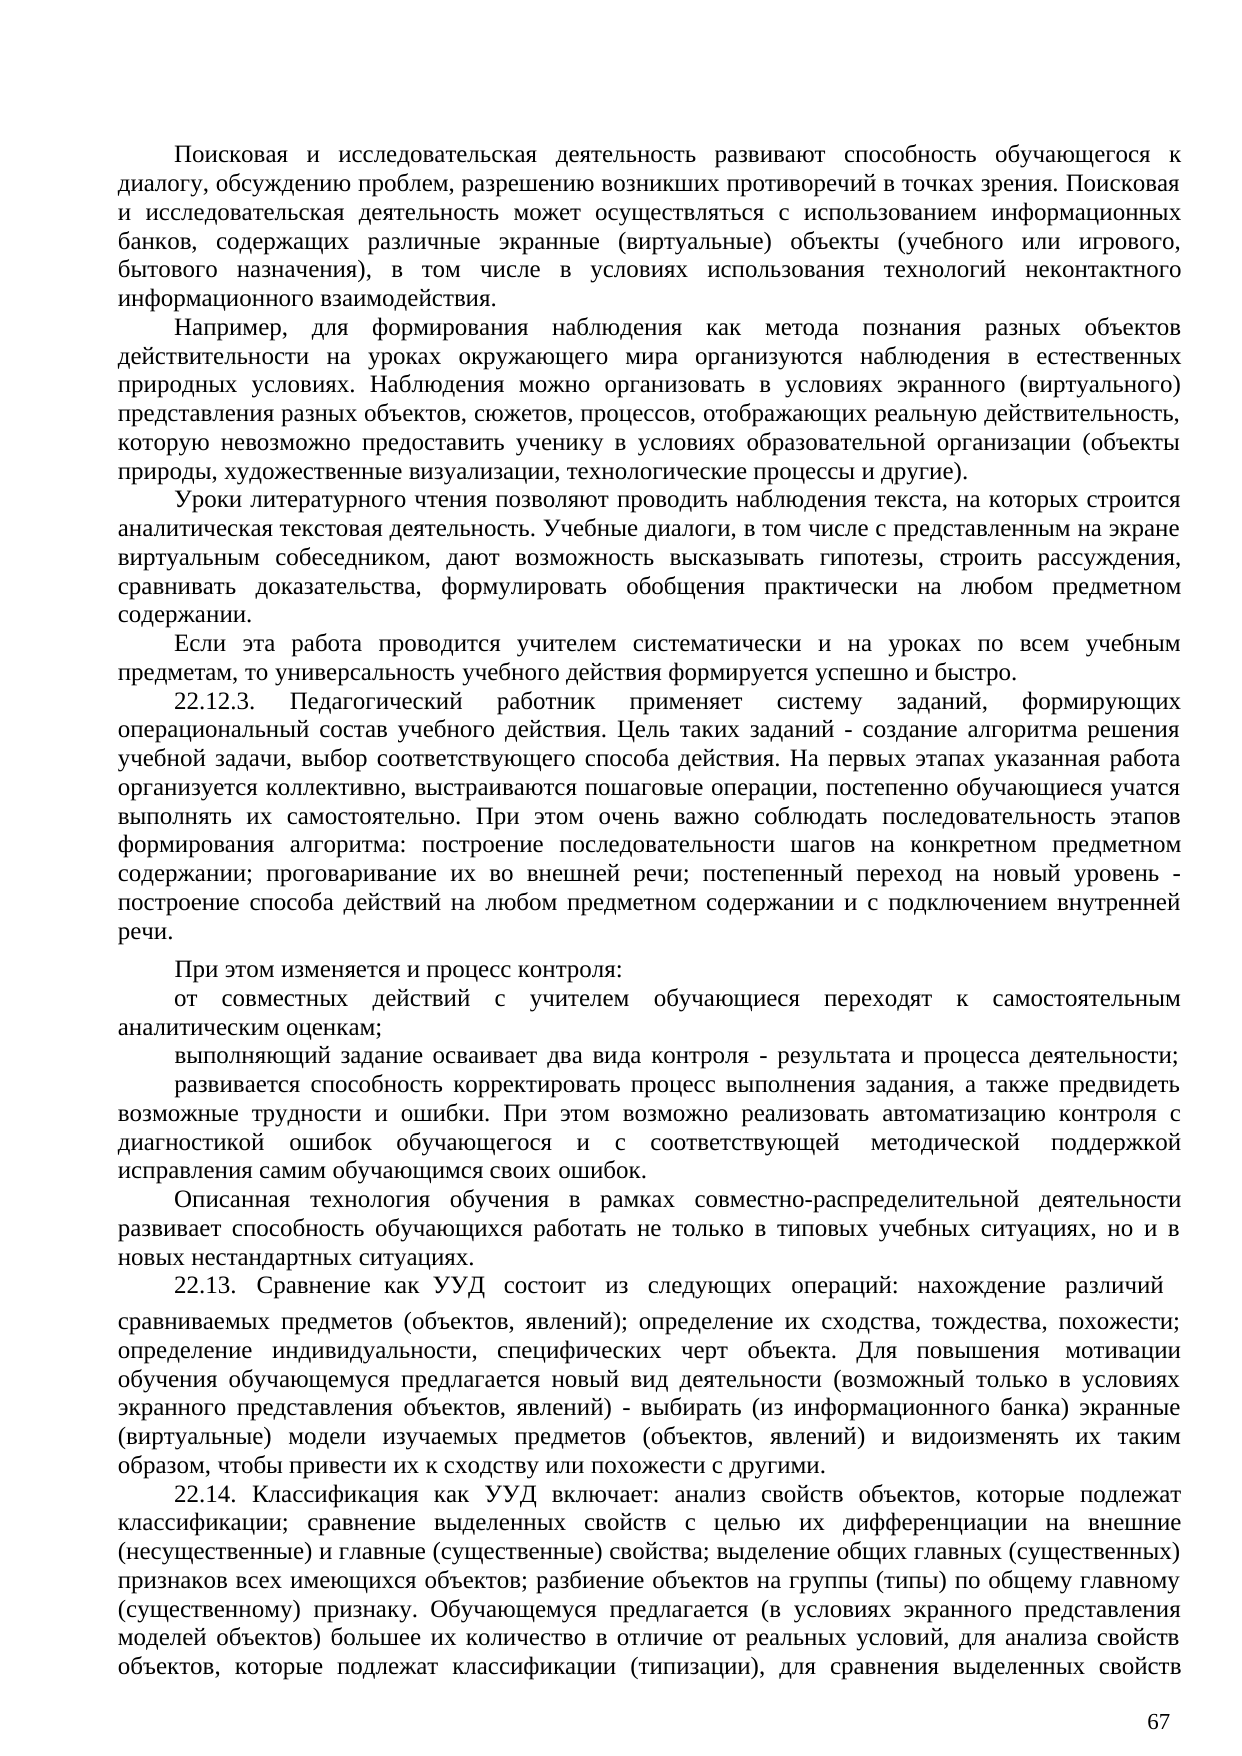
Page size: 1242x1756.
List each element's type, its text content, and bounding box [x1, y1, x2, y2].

text Описанная технология обучения в рамках совместно-распределительной деятельности развивает способность обучающихся работать не только в типовых учебных ситуациях, но и в новых нестандартных ситуациях. [118, 1184, 1181, 1270]
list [118, 1479, 1181, 1680]
text Уроки литературного чтения позволяют проводить наблюдения текста, на которых строится аналитическая текстовая деятельность. Учебные диалоги, в том числе с представленным на экране виртуальным собеседником, дают возможность высказывать гипотезы, строить рассуждения, сравнивать доказательства, формулировать обобщения практически на любом предметном содержании. [118, 484, 1181, 628]
text от совместных действий с учителем обучающиеся переходят к самостоятельным аналитическим оценкам; [118, 983, 1181, 1040]
text Поисковая и исследовательская деятельность развивают способность обучающегося к диалогу, обсуждению проблем, разрешению возникших противоречий в точках зрения. Поисковая и исследовательская деятельность может осуществляться с использованием информационных банков, содержащих различные экранные (виртуальные) объекты (учебного или игрового, бытового назначения), в том числе в условиях использования технологий неконтактного информационного взаимодействия. [118, 139, 1181, 312]
text развивается способность корректировать процесс выполнения задания, а также предвидеть возможные трудности и ошибки. При этом возможно реализовать автоматизацию контроля с диагностикой ошибок обучающегося и с соответствующей методической поддержкой исправления самим обучающимся своих ошибок. [118, 1069, 1181, 1184]
text Например, для формирования наблюдения как метода познания разных объектов действительности на уроках окружающего мира организуются наблюдения в естественных природных условиях. Наблюдения можно организовать в условиях экранного (виртуального) представления разных объектов, сюжетов, процессов, отображающих реальную действительность, которую невозможно предоставить ученику в условиях образовательной организации (объекты природы, художественные визуализации, технологические процессы и другие). [118, 312, 1181, 484]
text Если эта работа проводится учителем систематически и на уроках по всем учебным предметам, то универсальность учебного действия формируется успешно и быстро. [118, 628, 1181, 686]
text При этом изменяется и процесс контроля: [174, 954, 1181, 983]
text выполняющий задание осваивает два вида контроля - результата и процесса деятельности; [174, 1040, 1181, 1069]
list Педагогический работник применяет систему заданий, формирующих операциональный состав учебного действия. Цель таких заданий - создание алгоритма решения учебной задачи, выбор соответствующего способа действия. На первых этапах указанная работа организуется коллективно, выстраиваются пошаговые операции, постепенно обучающиеся учатся выполнять их самостоятельно. При этом очень важно соблюдать последовательность этапов формирования алгоритма: построение последовательности шагов на конкретном предметном содержании; проговаривание их во внешней речи; постепенный переход на новый уровень - построение способа действий на любом предметном содержании и с подключением внутренней речи. [118, 686, 1181, 944]
text сравниваемых предметов (объектов, явлений); определение их сходства, тождества, похожести; определение индивидуальности, специфических черт объекта. Для повышения мотивации обучения обучающемуся предлагается новый вид деятельности (возможный только в условиях экранного представления объектов, явлений) - выбирать (из информационного банка) экранные (виртуальные) модели изучаемых предметов (объектов, явлений) и видоизменять их таким образом, чтобы привести их к сходству или похожести с другими. [118, 1306, 1181, 1479]
list Сравнение как УУД состоит из следующих операций: нахождение различий [174, 1270, 1181, 1299]
